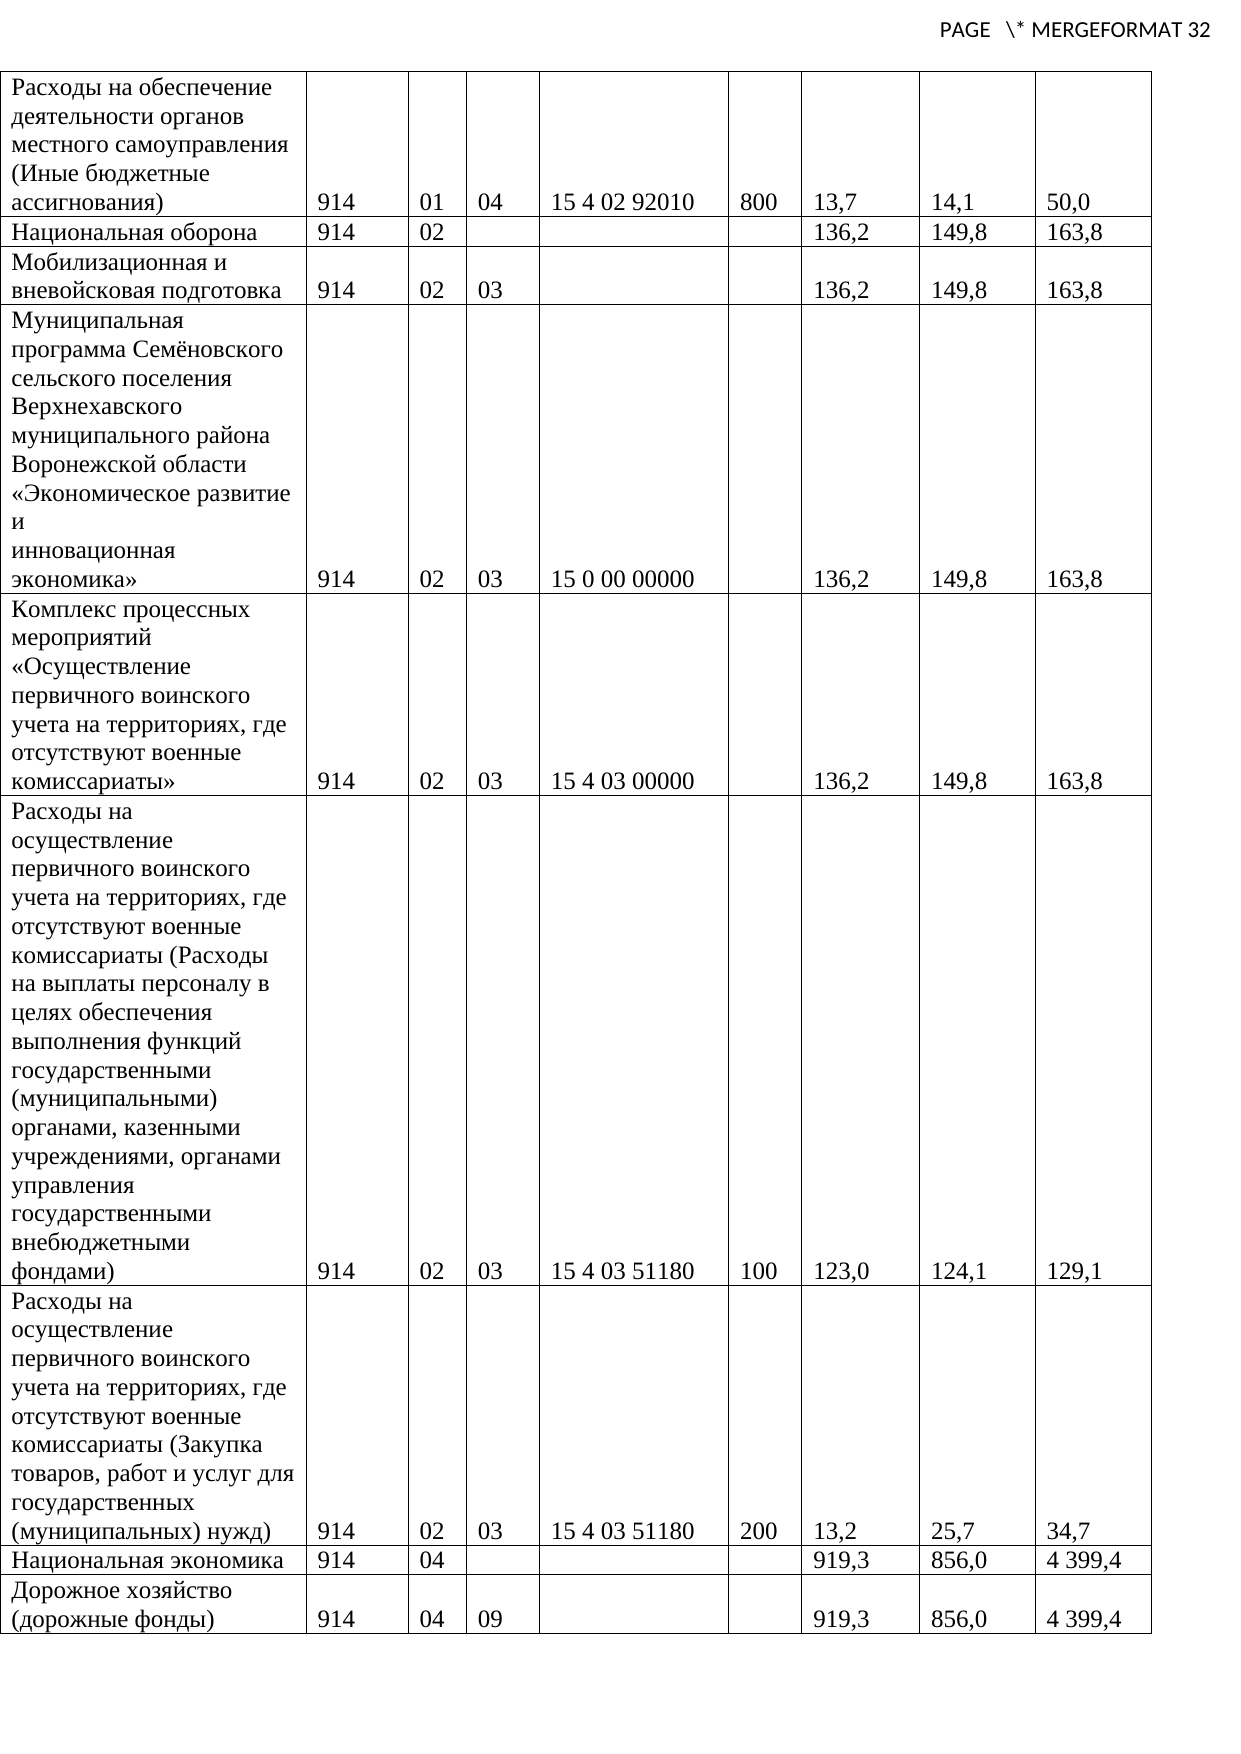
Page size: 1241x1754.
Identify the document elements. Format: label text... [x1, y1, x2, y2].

table_cell Мобилизационная и вневойсковая подготовка [1, 247, 306, 304]
table_cell 13,7 [802, 72, 919, 216]
table_cell 03 [467, 305, 539, 593]
table_cell 200 [729, 1286, 801, 1544]
table_cell 100 [729, 796, 801, 1285]
table_cell [540, 217, 728, 246]
table_cell 4 399,4 [1036, 1546, 1151, 1574]
table_cell 02 [409, 594, 466, 795]
table_cell 25,7 [920, 1286, 1035, 1544]
table_cell 01 [409, 72, 466, 216]
table_cell Муниципальная программа Семёновского сельского поселения Верхнехавского муниципального района Воронежской области «Экономическое развитие и инновационная экономика» [1, 305, 306, 593]
table_cell 149,8 [920, 305, 1035, 593]
table_cell 163,8 [1036, 217, 1151, 246]
table_cell 136,2 [802, 217, 919, 246]
table_cell 4 399,4 [1036, 1575, 1151, 1633]
table_cell 09 [467, 1575, 539, 1633]
table_cell 15 4 03 00000 [540, 594, 728, 795]
table_cell 15 4 02 92010 [540, 72, 728, 216]
table_cell [540, 1546, 728, 1574]
table_cell 914 [307, 217, 408, 246]
table_cell [729, 1546, 801, 1574]
table_cell [729, 305, 801, 593]
table_cell 149,8 [920, 247, 1035, 304]
table_cell 914 [307, 72, 408, 216]
table_cell 15 4 03 51180 [540, 796, 728, 1285]
table_cell 914 [307, 247, 408, 304]
table_cell 123,0 [802, 796, 919, 1285]
table_cell Расходы на осуществление первичного воинского учета на территориях, где отсутствуют военные комиссариаты (Закупка товаров, работ и услуг для государственных (муниципальных) нужд) [1, 1286, 306, 1544]
table_cell 04 [409, 1575, 466, 1633]
table_cell 129,1 [1036, 796, 1151, 1285]
table_cell 02 [409, 217, 466, 246]
table_cell 800 [729, 72, 801, 216]
table_cell 914 [307, 1286, 408, 1544]
table_cell 149,8 [920, 594, 1035, 795]
table_cell 919,3 [802, 1546, 919, 1574]
table_cell 50,0 [1036, 72, 1151, 216]
table_cell 914 [307, 796, 408, 1285]
table_cell 02 [409, 305, 466, 593]
table_cell Дорожное хозяйство (дорожные фонды) [1, 1575, 306, 1633]
table_cell [467, 1546, 539, 1574]
table_cell Расходы на обеспечение деятельности органов местного самоуправления (Иные бюджетные ассигнования) [1, 72, 306, 216]
table_cell [729, 594, 801, 795]
table_cell 914 [307, 305, 408, 593]
table_cell 03 [467, 796, 539, 1285]
table_cell 163,8 [1036, 305, 1151, 593]
table_cell [540, 247, 728, 304]
table_cell [729, 247, 801, 304]
table_cell Расходы на осуществление первичного воинского учета на территориях, где отсутствуют военные комиссариаты (Расходы на выплаты персоналу в целях обеспечения выполнения функций государственными (муниципальными) органами, казенными учреждениями, органами управления государственными внебюджетными фондами) [1, 796, 306, 1285]
table_cell 02 [409, 247, 466, 304]
table_cell 15 0 00 00000 [540, 305, 728, 593]
table_cell [729, 217, 801, 246]
table_cell 03 [467, 1286, 539, 1544]
table_cell 14,1 [920, 72, 1035, 216]
table_cell 136,2 [802, 247, 919, 304]
table_cell 919,3 [802, 1575, 919, 1633]
table_cell Национальная экономика [1, 1546, 306, 1574]
table_cell [729, 1575, 801, 1633]
table_cell 136,2 [802, 594, 919, 795]
table_cell 03 [467, 247, 539, 304]
table_cell 856,0 [920, 1575, 1035, 1633]
table_cell 124,1 [920, 796, 1035, 1285]
table_cell 856,0 [920, 1546, 1035, 1574]
table_cell Национальная оборона [1, 217, 306, 246]
table_cell 13,2 [802, 1286, 919, 1544]
table_cell 163,8 [1036, 594, 1151, 795]
table_cell Комплекс процессных мероприятий «Осуществление первичного воинского учета на территориях, где отсутствуют военные комиссариаты» [1, 594, 306, 795]
table_cell 02 [409, 1286, 466, 1544]
table_cell 03 [467, 594, 539, 795]
table_cell 914 [307, 594, 408, 795]
table_cell 04 [467, 72, 539, 216]
table_cell 136,2 [802, 305, 919, 593]
table_cell 34,7 [1036, 1286, 1151, 1544]
table_cell 914 [307, 1575, 408, 1633]
table_cell [467, 217, 539, 246]
table_cell 149,8 [920, 217, 1035, 246]
table_cell 04 [409, 1546, 466, 1574]
table_cell [540, 1575, 728, 1633]
table_cell 914 [307, 1546, 408, 1574]
table_cell 163,8 [1036, 247, 1151, 304]
table_cell 02 [409, 796, 466, 1285]
table_cell 15 4 03 51180 [540, 1286, 728, 1544]
